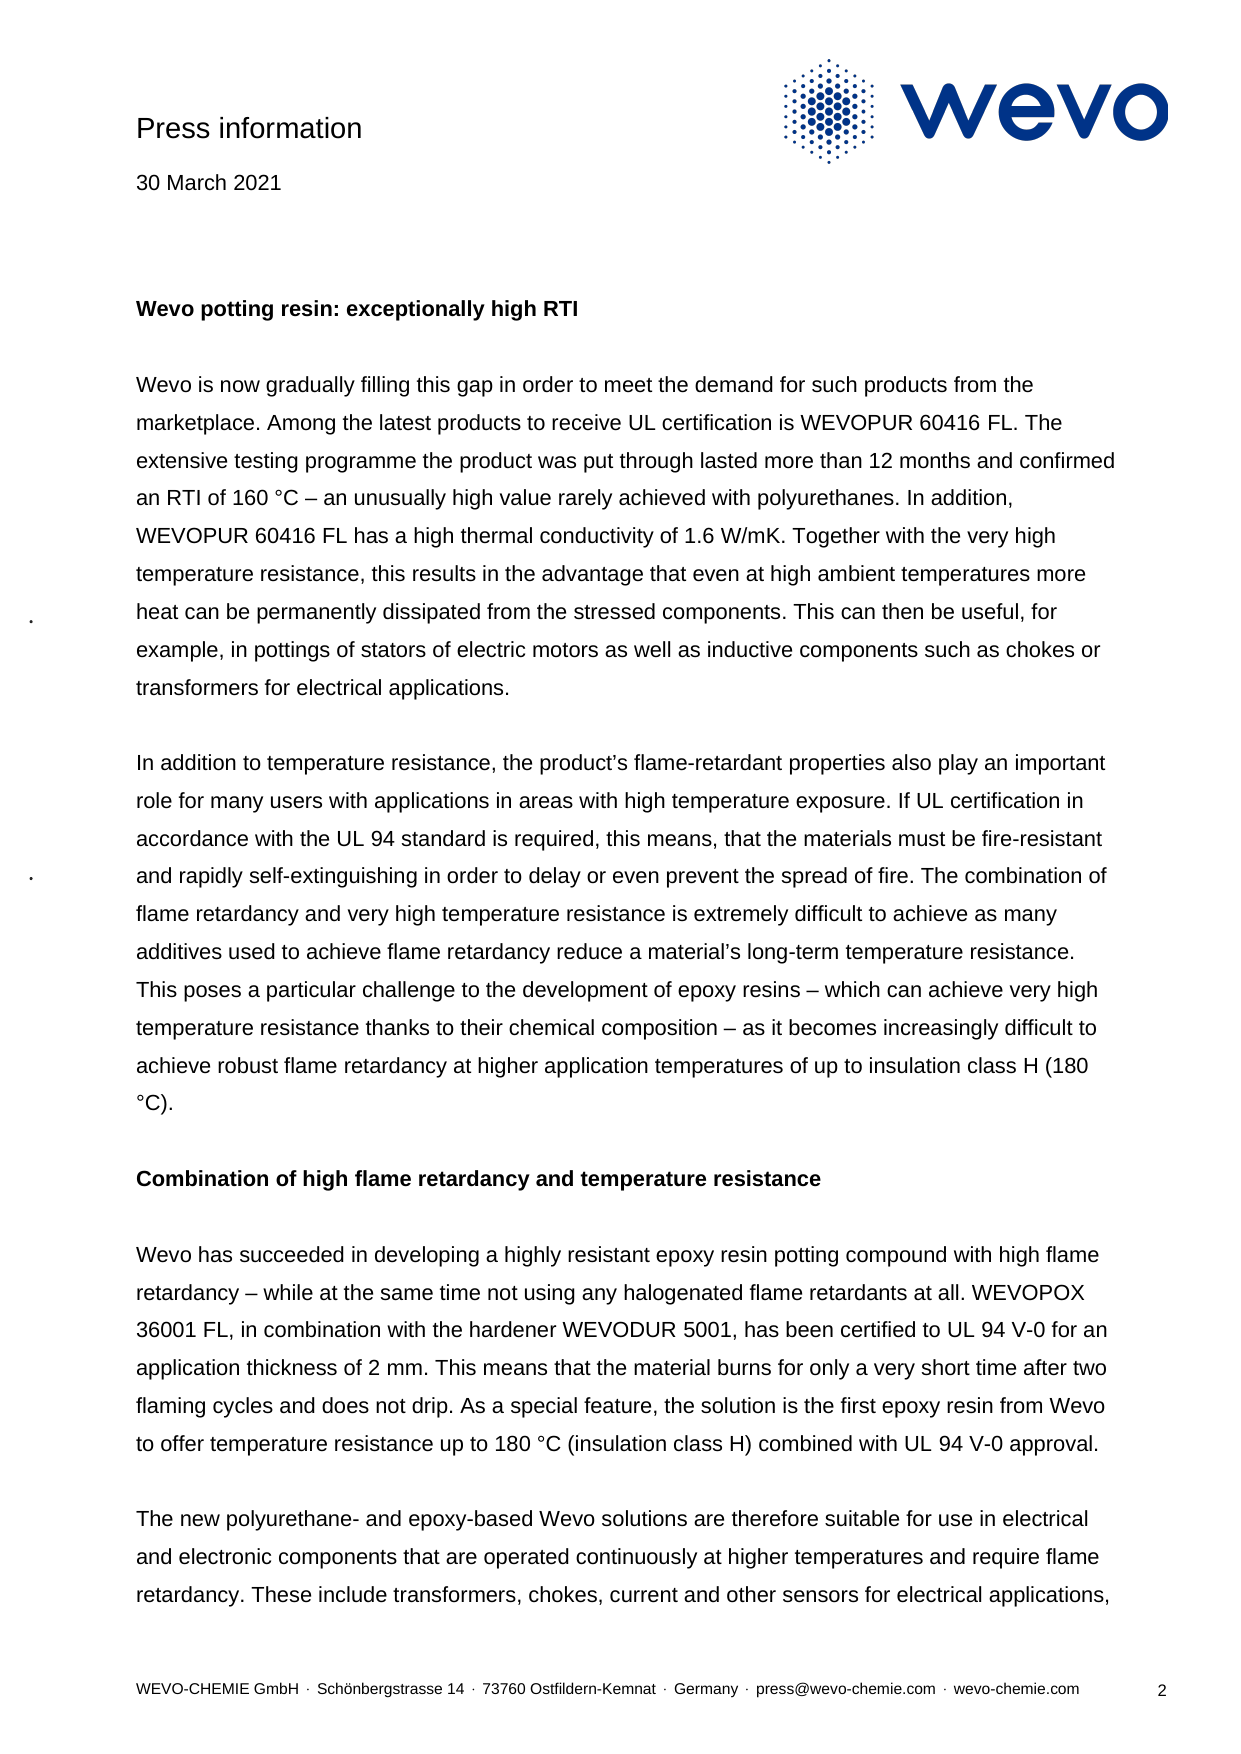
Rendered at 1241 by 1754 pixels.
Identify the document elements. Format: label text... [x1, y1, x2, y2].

picture [784, 59, 1168, 164]
text Combination of high flame retardancy and temperature resistance [136, 1166, 1122, 1191]
text Wevo potting resin: exceptionally high RTI [136, 296, 1122, 321]
text Wevo has succeeded in developing a highly resistant epoxy resin potting compound with high flame retardancy – while at the same time not using any halogenated flame retardants at all. WEVOPOX 36001 FL, in combination with the hardener WEVODUR 5001, has been certified to UL 94 V-0 for an application thickness of 2 mm. This means that the material burns for only a very short time after two flaming cycles and does not drip. As a special feature, the solution is the first epoxy resin from Wevo to offer temperature resistance up to 180 °C (insulation class H) combined with UL 94 V-0 approval. [136, 1242, 1122, 1456]
text Wevo is now gradually filling this gap in order to meet the demand for such products from the marketplace. Among the latest products to receive UL certification is WEVOPUR 60416 FL. The extensive testing programme the product was put through lasted more than 12 months and confirmed an RTI of 160 °C – an unusually high value rarely achieved with polyurethanes. In addition, WEVOPUR 60416 FL has a high thermal conductivity of 1.6 W/mK. Together with the very high temperature resistance, this results in the advantage that even at high ambient temperatures more heat can be permanently dissipated from the stressed components. This can then be useful, for example, in pottings of stators of electric motors as well as inductive components such as chokes or transformers for electrical applications. [136, 372, 1122, 699]
text In addition to temperature resistance, the product’s flame-retardant properties also play an important role for many users with applications in areas with high temperature exposure. If UL certification in accordance with the UL 94 standard is required, this means, that the materials must be fire-resistant and rapidly self-extinguishing in order to delay or even prevent the spread of fire. The combination of flame retardancy and very high temperature resistance is extremely difficult to achieve as many additives used to achieve flame retardancy reduce a material’s long-term temperature resistance. This poses a particular challenge to the development of epoxy resins – which can achieve very high temperature resistance thanks to their chemical composition – as it becomes increasingly difficult to achieve robust flame retardancy at higher application temperatures of up to insulation class H (180 °C). [136, 750, 1122, 1116]
